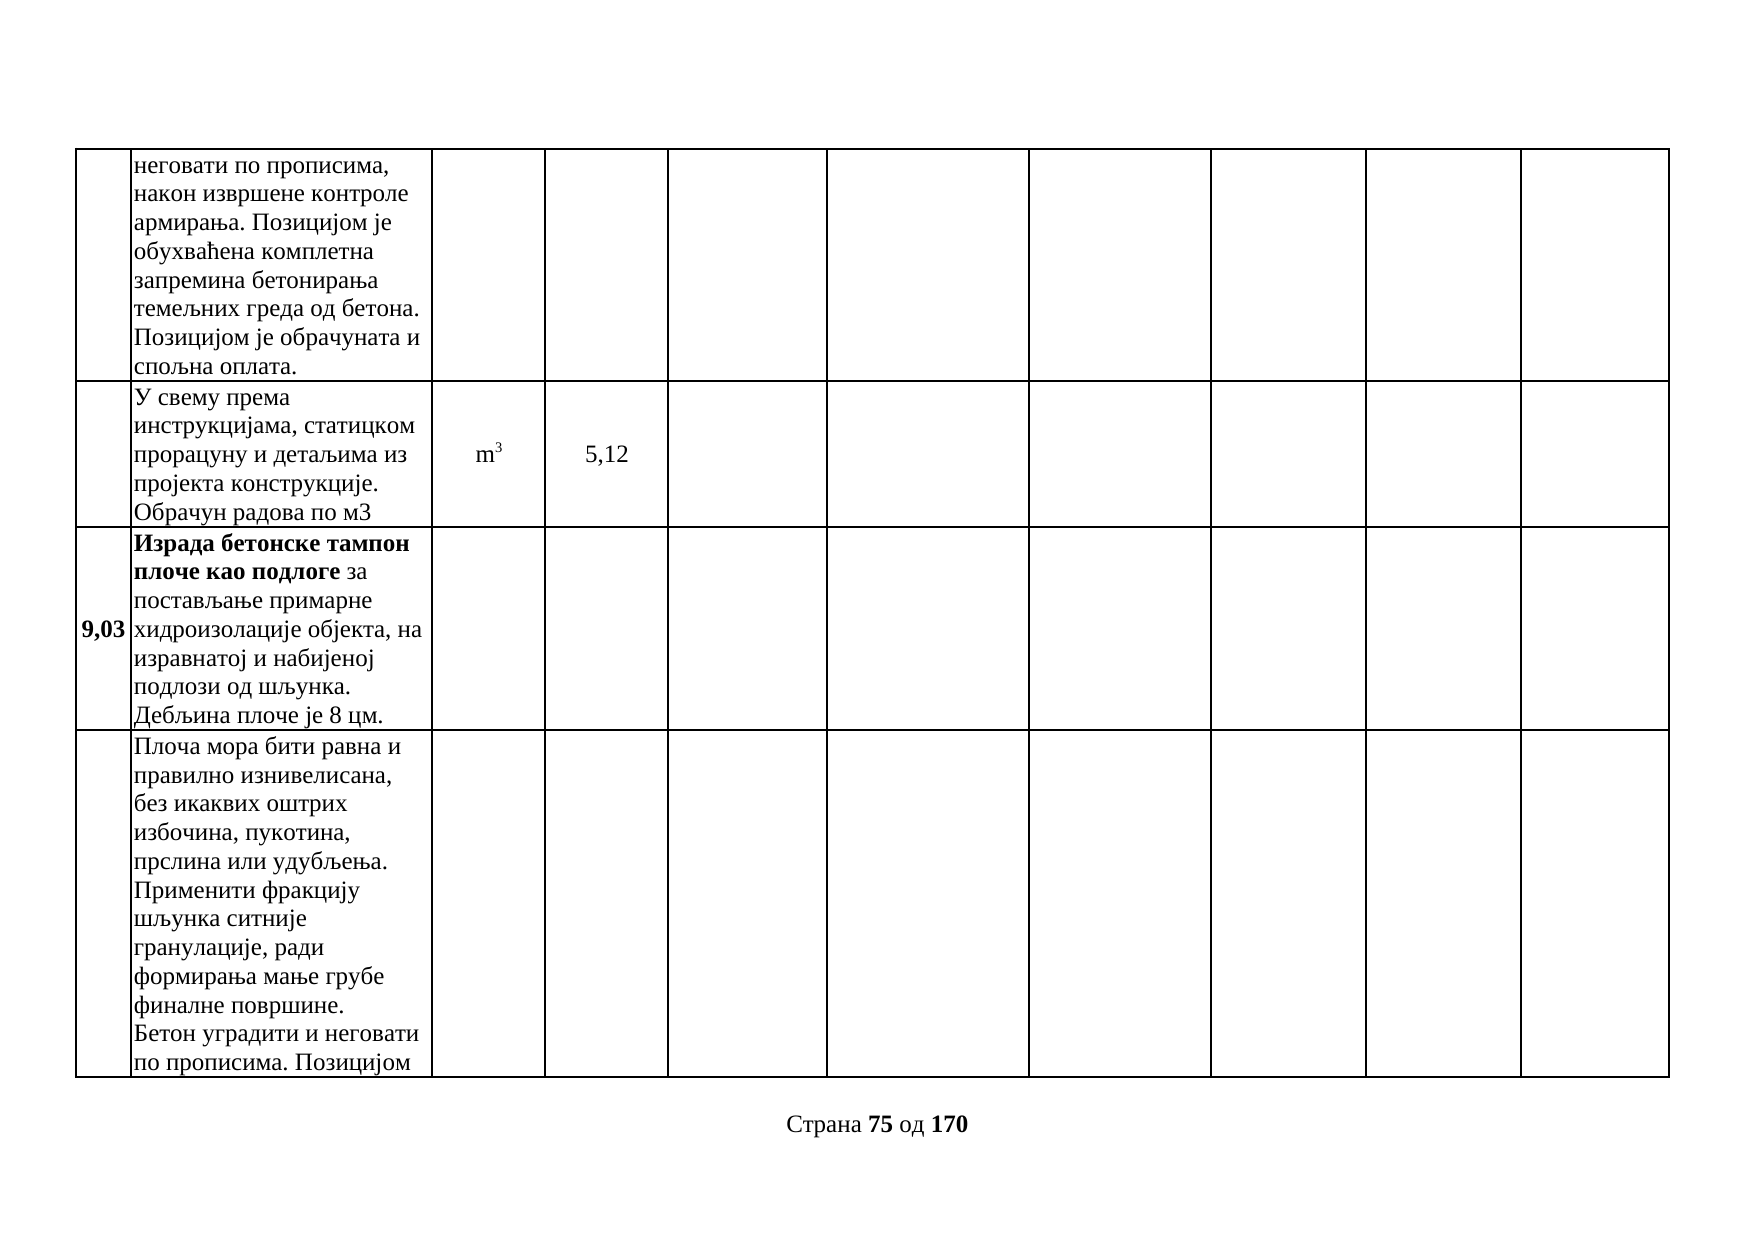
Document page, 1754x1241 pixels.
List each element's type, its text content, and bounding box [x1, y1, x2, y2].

table_cell [669, 528, 826, 729]
table_cell [1522, 528, 1668, 729]
table_cell У свему према инструкцијама, статицком прорацуну и детаљима из пројекта конструкције. Обрачун радова по м3 [132, 382, 431, 526]
table_cell [828, 528, 1028, 729]
table_cell [828, 731, 1028, 1076]
table_cell [1212, 528, 1365, 729]
table_cell [77, 731, 130, 1076]
table_cell [1030, 382, 1210, 526]
table_cell [1522, 150, 1668, 380]
table_cell [1212, 150, 1365, 380]
table_cell [1367, 150, 1520, 380]
table_cell [1030, 528, 1210, 729]
table_cell [1367, 528, 1520, 729]
table_cell m3 [433, 382, 544, 526]
table_cell [546, 150, 667, 380]
table_cell [433, 528, 544, 729]
table_cell [1212, 382, 1365, 526]
table_cell [77, 382, 130, 526]
table_cell [669, 382, 826, 526]
table_cell [669, 731, 826, 1076]
table_cell [828, 150, 1028, 380]
table_cell [546, 731, 667, 1076]
table_cell [1030, 731, 1210, 1076]
table_cell [828, 382, 1028, 526]
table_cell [132, 150, 431, 380]
table_cell [1522, 731, 1668, 1076]
table_cell [669, 150, 826, 380]
table_cell [1212, 731, 1365, 1076]
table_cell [132, 731, 431, 1076]
table_cell 5,12 [546, 382, 667, 526]
table_cell [546, 528, 667, 729]
table_cell [77, 150, 130, 380]
table_cell [433, 150, 544, 380]
table_cell [1367, 382, 1520, 526]
table_cell 9,03 [77, 528, 130, 729]
table_cell Израда бетонске тампон плоче као подлоге за постављање примарне хидроизолације објекта, на изравнатој и набијеној подлози од шљунка. Дебљина плоче је 8 цм. [132, 528, 431, 729]
table_cell [1030, 150, 1210, 380]
table_cell [433, 731, 544, 1076]
table_cell [1367, 731, 1520, 1076]
table_cell [1522, 382, 1668, 526]
